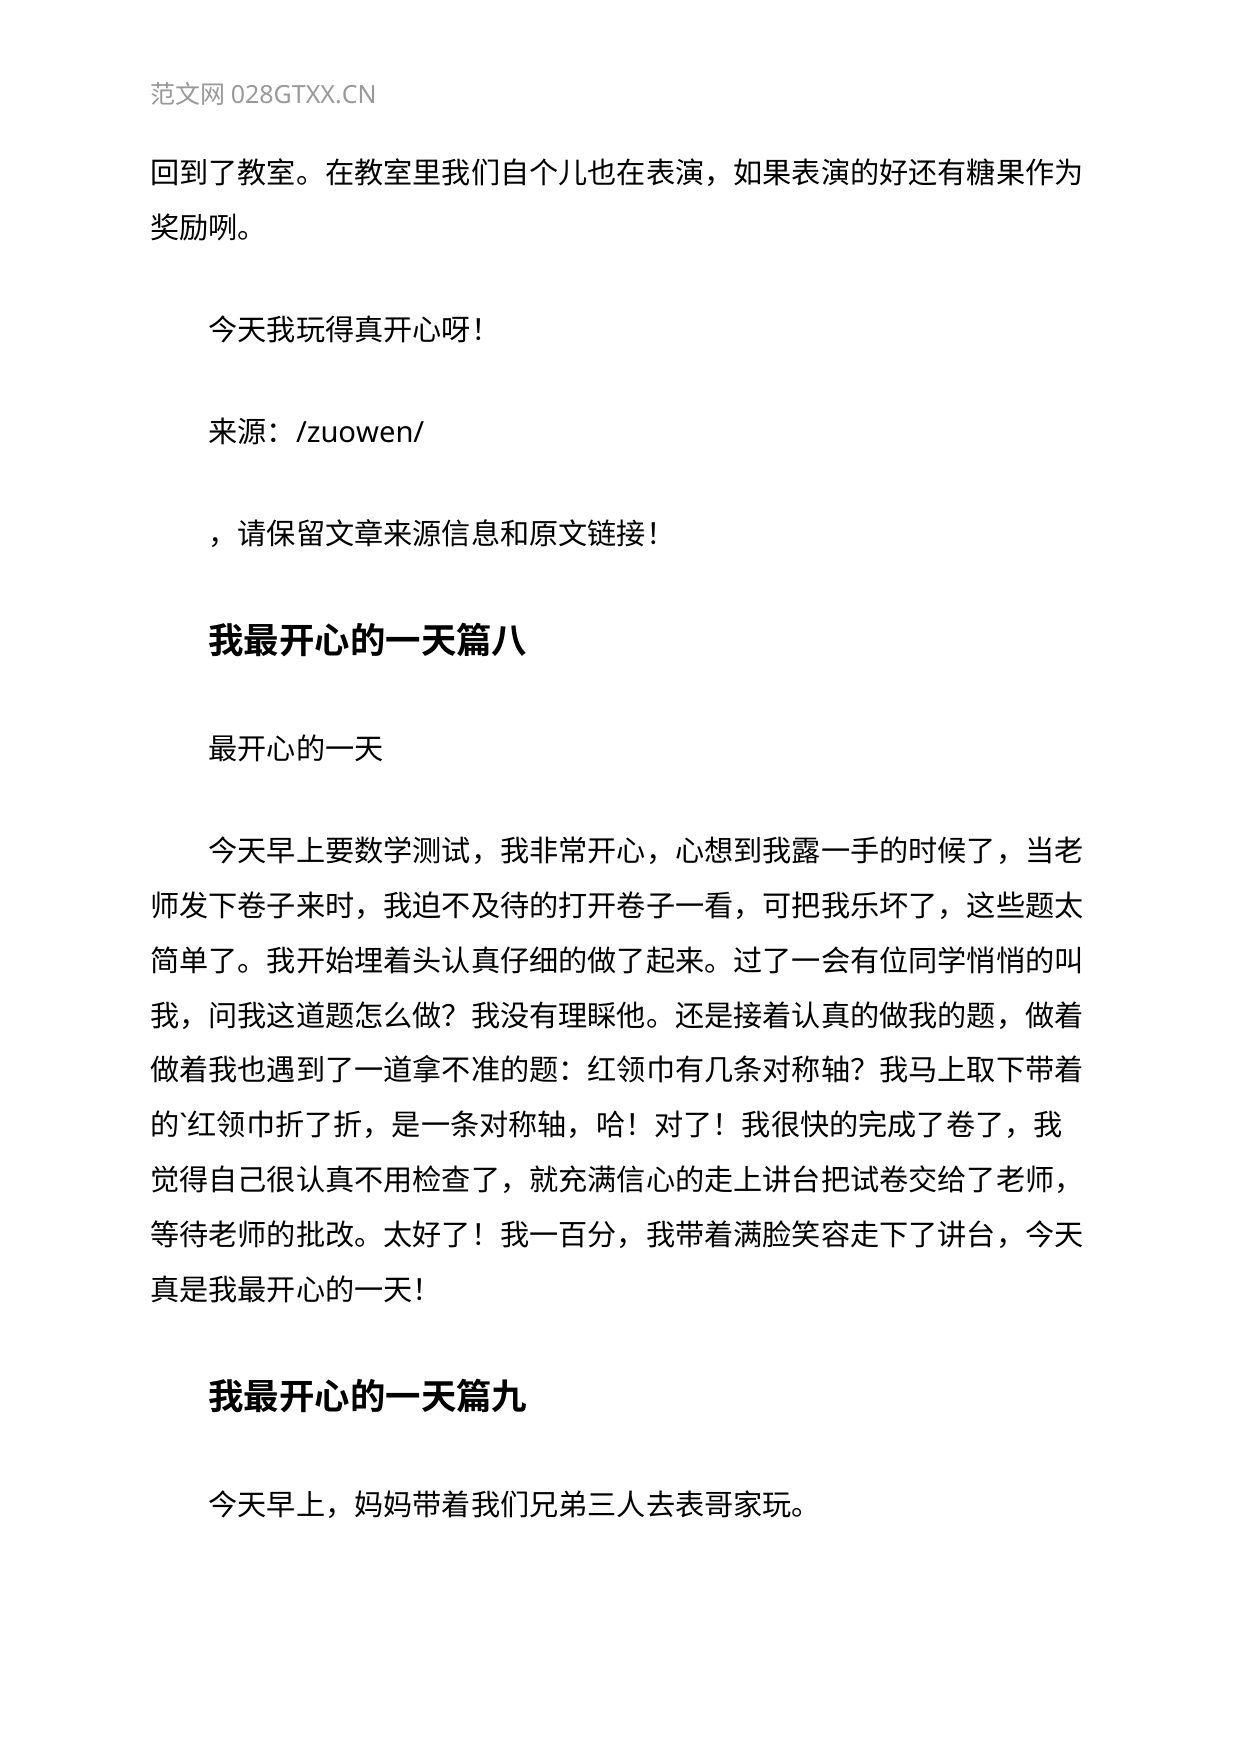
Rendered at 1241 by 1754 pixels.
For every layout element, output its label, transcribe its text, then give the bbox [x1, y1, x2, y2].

text 来源：/zuowen/ [150, 408, 1090, 451]
text 今天早上要数学测试，我非常开心，心想到我露一手的时候了，当老师发下卷子来时，我迫不及待的打开卷子一看，可把我乐坏了，这些题太简单了。我开始埋着头认真仔细的做了起来。过了一会有位同学悄悄的叫我，问我这道题怎么做？我没有理睬他。还是接着认真的做我的题，做着做着我也遇到了一道拿不准的题：红领巾有几条对称轴？我马上取下带着的`红领巾折了折，是一条对称轴，哈！对了！我很快的完成了卷了，我觉得自己很认真不用检查了，就充满信心的走上讲台把试卷交给了老师，等待老师的批改。太好了！我一百分，我带着满脸笑容走下了讲台，今天真是我最开心的一天！ [150, 827, 1090, 1309]
text ，请保留文章来源信息和原文链接！ [150, 510, 1090, 553]
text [150, 150, 1090, 247]
text 最开心的一天 [150, 726, 1090, 768]
text 我最开心的一天篇八 [150, 612, 1090, 663]
text 今天早上，妈妈带着我们兄弟三人去表哥家玩。 [150, 1482, 1090, 1524]
text 我最开心的一天篇九 [150, 1368, 1090, 1420]
text 今天我玩得真开心呀！ [150, 307, 1090, 349]
